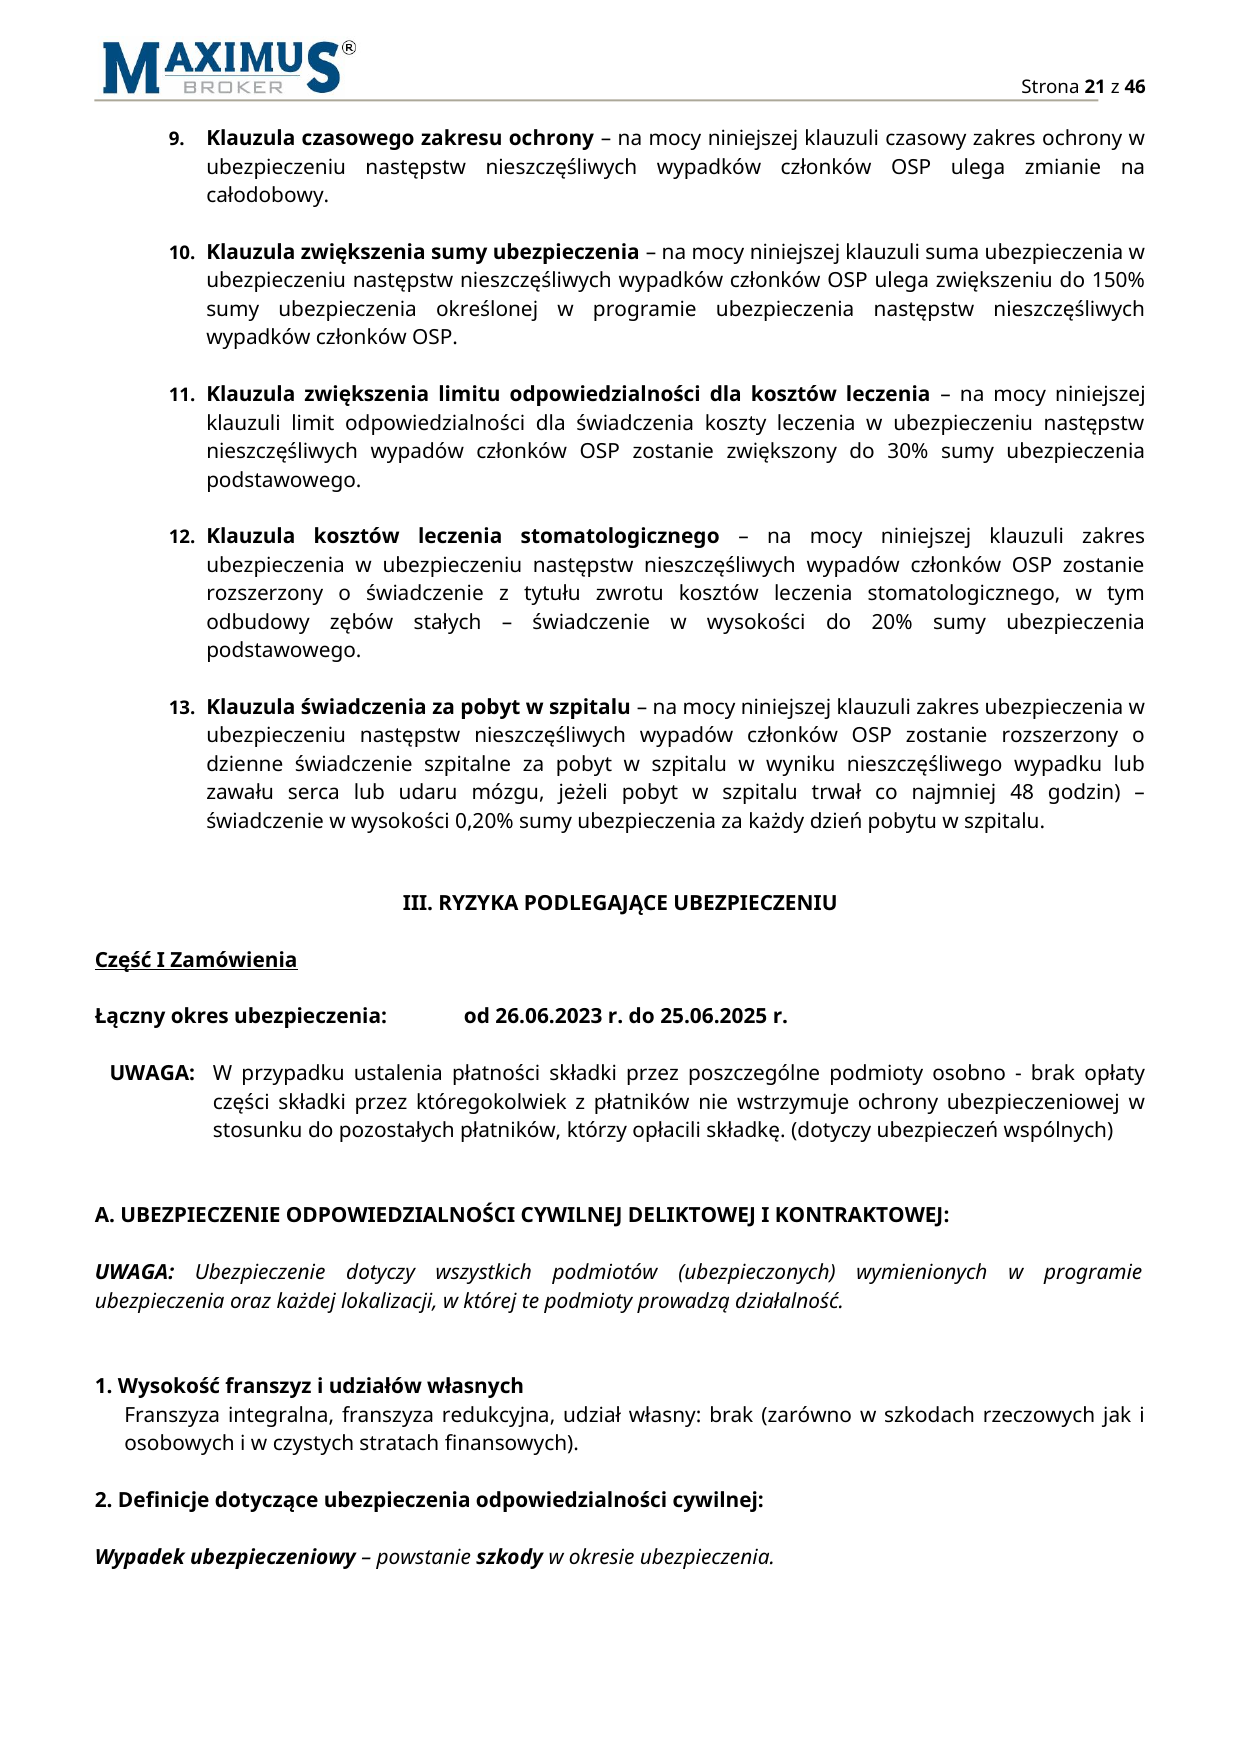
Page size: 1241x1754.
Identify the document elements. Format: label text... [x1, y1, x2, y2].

text 1. Wysokość franszyz i udziałów własnych [94, 1371, 1146, 1400]
list Klauzula zwiększenia limitu odpowiedzialności dla kosztów leczenia – na mocy niniejszej klauzuli limit odpowiedzialności dla świadczenia koszty leczenia w ubezpieczeniu następstw nieszczęśliwych wypadów członków OSP zostanie zwiększony do 30% sumy ubezpieczenia podstawowego. [168, 379, 1146, 493]
list Klauzula kosztów leczenia stomatologicznego – na mocy niniejszej klauzuli zakres ubezpieczenia w ubezpieczeniu następstw nieszczęśliwych wypadów członków OSP zostanie rozszerzony o świadczenie z tytułu zwrotu kosztów leczenia stomatologicznego, w tym odbudowy zębów stałych – świadczenie w wysokości do 20% sumy ubezpieczenia podstawowego. [168, 522, 1146, 664]
picture [97, 36, 362, 98]
list Klauzula świadczenia za pobyt w szpitalu – na mocy niniejszej klauzuli zakres ubezpieczenia w ubezpieczeniu następstw nieszczęśliwych wypadów członków OSP zostanie rozszerzony o dzienne świadczenie szpitalne za pobyt w szpitalu w wyniku nieszczęśliwego wypadku lub zawału serca lub udaru mózgu, jeżeli pobyt w szpitalu trwał co najmniej 48 godzin) – świadczenie w wysokości 0,20% sumy ubezpieczenia za każdy dzień pobytu w szpitalu. [168, 692, 1146, 834]
subtitle III. RYZYKA PODLEGAJĄCE UBEZPIECZENIU [94, 888, 1146, 916]
list Klauzula zwiększenia sumy ubezpieczenia – na mocy niniejszej klauzuli suma ubezpieczenia w ubezpieczeniu następstw nieszczęśliwych wypadków członków OSP ulega zwiększeniu do 150% sumy ubezpieczenia określonej w programie ubezpieczenia następstw nieszczęśliwych wypadków członków OSP. [168, 237, 1146, 351]
text 2. Definicje dotyczące ubezpieczenia odpowiedzialności cywilnej: [94, 1485, 1146, 1513]
text UWAGA: W przypadku ustalenia płatności składki przez poszczególne podmioty osobno - brak opłaty części składki przez któregokolwiek z płatników nie wstrzymuje ochrony ubezpieczeniowej w stosunku do pozostałych płatników, którzy opłacili składkę. (dotyczy ubezpieczeń wspólnych) [109, 1058, 1146, 1144]
text Franszyza integralna, franszyza redukcyjna, udział własny: brak (zarówno w szkodach rzeczowych jak i osobowych i w czystych stratach finansowych). [94, 1400, 1146, 1457]
text Wypadek ubezpieczeniowy – powstanie szkody w okresie ubezpieczenia. [94, 1542, 1146, 1570]
text UWAGA: Ubezpieczenie dotyczy wszystkich podmiotów (ubezpieczonych) wymienionych w programie ubezpieczenia oraz każdej lokalizacji, w której te podmioty prowadzą działalność. [94, 1257, 1146, 1314]
text Część I Zamówienia [94, 945, 1146, 973]
text Łączny okres ubezpieczenia: od 26.06.2023 r. do 25.06.2025 r. [94, 1002, 1146, 1030]
list Klauzula czasowego zakresu ochrony – na mocy niniejszej klauzuli czasowy zakres ochrony w ubezpieczeniu następstw nieszczęśliwych wypadków członków OSP ulega zmianie na całodobowy. [168, 123, 1146, 209]
subtitle A. UBEZPIECZENIE ODPOWIEDZIALNOŚCI CYWILNEJ DELIKTOWEJ I KONTRAKTOWEJ: [94, 1201, 1146, 1229]
